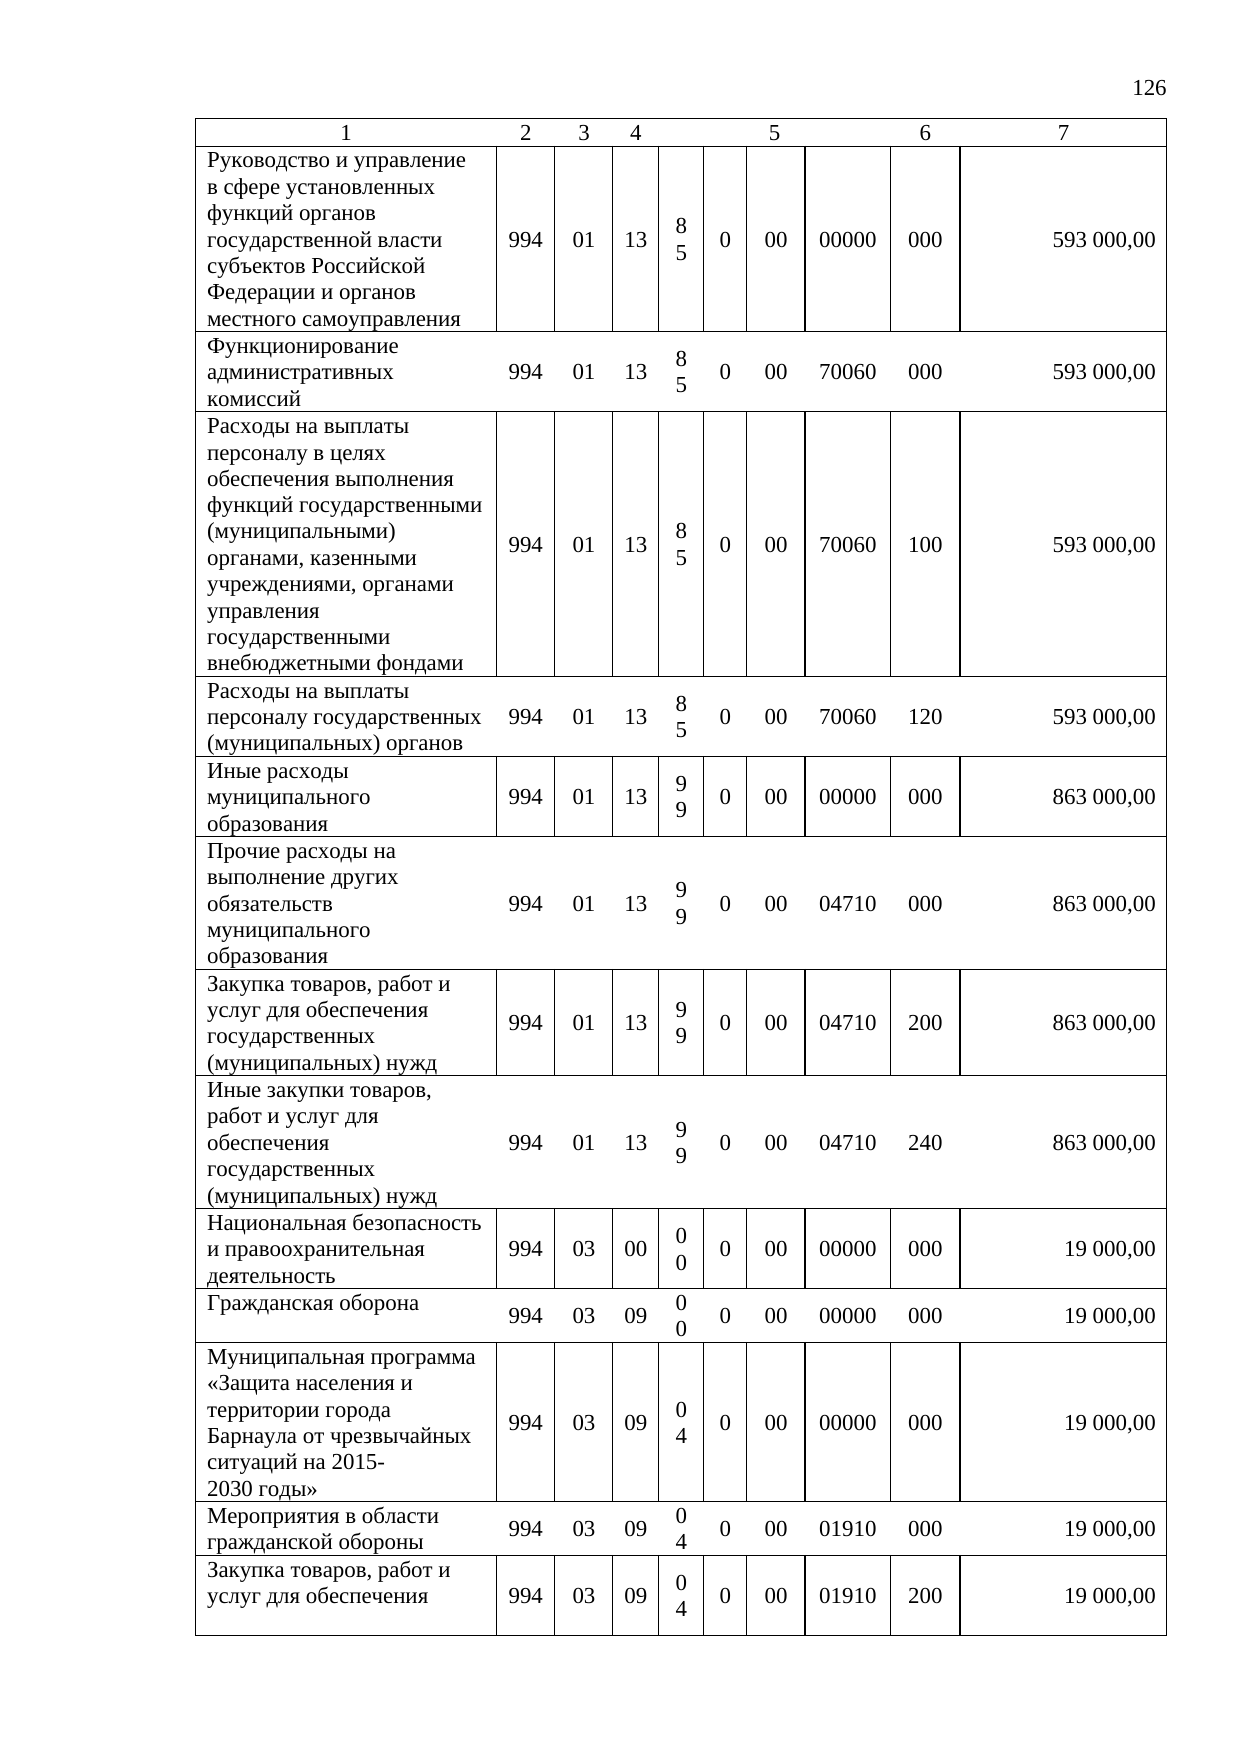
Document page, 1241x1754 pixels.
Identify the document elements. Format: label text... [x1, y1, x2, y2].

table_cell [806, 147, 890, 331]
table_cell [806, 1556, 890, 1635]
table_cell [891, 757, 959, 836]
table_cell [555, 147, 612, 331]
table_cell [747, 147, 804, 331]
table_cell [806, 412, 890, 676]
table_header 4 [613, 119, 658, 146]
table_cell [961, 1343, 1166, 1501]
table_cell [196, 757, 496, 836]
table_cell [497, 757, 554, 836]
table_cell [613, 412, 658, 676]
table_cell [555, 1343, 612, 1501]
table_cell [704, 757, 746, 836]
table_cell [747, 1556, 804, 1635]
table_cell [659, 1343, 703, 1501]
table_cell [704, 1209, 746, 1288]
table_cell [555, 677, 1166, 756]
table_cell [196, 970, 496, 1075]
table_header 6 [890, 119, 960, 146]
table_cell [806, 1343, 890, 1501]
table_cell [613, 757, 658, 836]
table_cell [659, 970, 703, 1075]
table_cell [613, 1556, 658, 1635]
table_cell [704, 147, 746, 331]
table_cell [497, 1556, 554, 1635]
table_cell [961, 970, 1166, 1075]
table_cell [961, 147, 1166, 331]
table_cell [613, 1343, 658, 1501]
table_header 3 [555, 119, 613, 146]
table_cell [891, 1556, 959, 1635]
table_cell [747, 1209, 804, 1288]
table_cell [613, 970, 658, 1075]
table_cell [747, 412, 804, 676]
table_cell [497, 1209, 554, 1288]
table_header 5 [658, 119, 890, 146]
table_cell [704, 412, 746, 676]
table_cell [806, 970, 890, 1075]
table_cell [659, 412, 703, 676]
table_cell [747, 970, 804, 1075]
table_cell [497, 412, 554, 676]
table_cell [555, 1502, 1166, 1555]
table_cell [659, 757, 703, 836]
table_header 2 [496, 119, 554, 146]
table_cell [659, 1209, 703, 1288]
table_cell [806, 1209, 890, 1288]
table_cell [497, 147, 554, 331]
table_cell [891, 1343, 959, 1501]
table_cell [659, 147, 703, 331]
table_header 7 [960, 119, 1166, 146]
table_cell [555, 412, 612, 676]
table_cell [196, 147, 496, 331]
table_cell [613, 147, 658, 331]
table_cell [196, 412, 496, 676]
table_header 1 [196, 119, 496, 146]
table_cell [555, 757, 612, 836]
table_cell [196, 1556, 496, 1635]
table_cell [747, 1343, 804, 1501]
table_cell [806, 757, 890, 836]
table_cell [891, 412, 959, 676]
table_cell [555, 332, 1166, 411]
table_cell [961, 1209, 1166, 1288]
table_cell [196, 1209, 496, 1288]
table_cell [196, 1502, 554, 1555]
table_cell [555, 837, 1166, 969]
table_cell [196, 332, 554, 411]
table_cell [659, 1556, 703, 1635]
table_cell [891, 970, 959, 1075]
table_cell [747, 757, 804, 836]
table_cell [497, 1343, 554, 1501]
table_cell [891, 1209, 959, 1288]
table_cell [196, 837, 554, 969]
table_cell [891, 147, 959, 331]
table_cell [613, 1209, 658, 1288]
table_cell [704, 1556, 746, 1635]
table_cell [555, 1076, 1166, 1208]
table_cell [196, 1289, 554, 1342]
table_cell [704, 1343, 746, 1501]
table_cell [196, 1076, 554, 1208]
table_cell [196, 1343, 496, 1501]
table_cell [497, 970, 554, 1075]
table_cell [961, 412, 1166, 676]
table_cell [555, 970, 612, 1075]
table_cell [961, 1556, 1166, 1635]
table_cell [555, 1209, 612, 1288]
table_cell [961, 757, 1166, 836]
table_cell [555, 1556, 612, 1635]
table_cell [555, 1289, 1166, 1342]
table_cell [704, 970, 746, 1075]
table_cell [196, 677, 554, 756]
